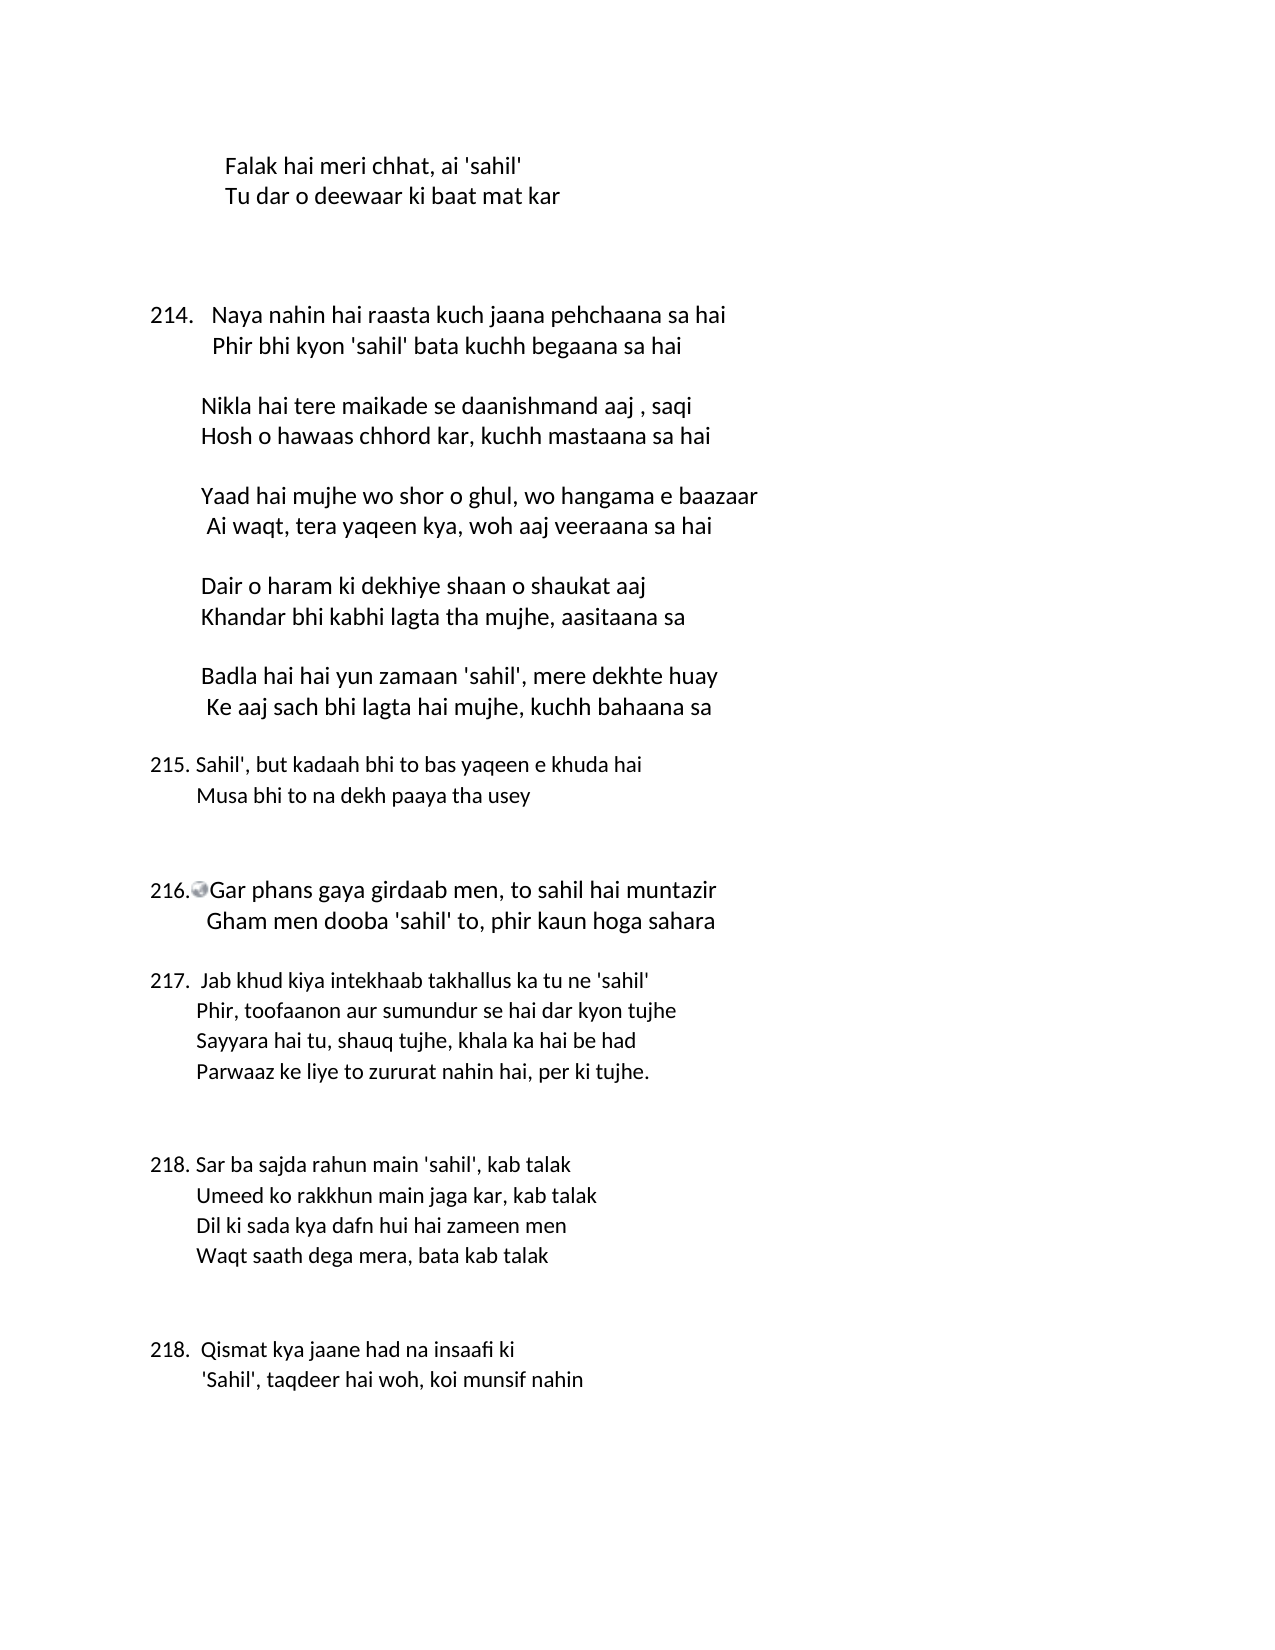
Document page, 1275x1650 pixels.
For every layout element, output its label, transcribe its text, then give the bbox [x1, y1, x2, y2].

text Yaad hai mujhe wo shor o ghul, wo hangama e baazaar Ai waqt, tera yaqeen kya, woh aaj veeraana sa hai [150, 480, 1125, 541]
text 218. Sar ba sajda rahun main 'sahil', kab talak Umeed ko rakkhun main jaga kar, kab talak Dil ki sada kya dafn hui hai zameen men Waqt saath dega mera, bata kab talak [150, 1151, 1125, 1269]
text Falak hai meri chhat, ai 'sahil' Tu dar o deewaar ki baat mat kar [225, 150, 1125, 211]
text 218. Qismat kya jaane had na insaafi ki 'Sahil', taqdeer hai woh, koi munsif nahin [150, 1335, 1125, 1393]
picture [190, 880, 210, 899]
text 216.Gar phans gaya girdaab men, to sahil hai muntazir Gham men dooba 'sahil' to, phir kaun hoga sahara [150, 874, 1125, 936]
text Dair o haram ki dekhiye shaan o shaukat aaj Khandar bhi kabhi lagta tha mujhe, aasitaana sa [150, 570, 1125, 631]
text 214. Naya nahin hai raasta kuch jaana pehchaana sa hai Phir bhi kyon 'sahil' bata kuchh begaana sa hai [150, 299, 1125, 361]
text Nikla hai tere maikade se daanishmand aaj , saqi Hosh o hawaas chhord kar, kuchh mastaana sa hai [150, 390, 1125, 451]
text Badla hai hai yun zamaan 'sahil', mere dekhte huay Ke aaj sach bhi lagta hai mujhe, kuchh bahaana sa [150, 660, 1125, 721]
text 217. Jab khud kiya intekhaab takhallus ka tu ne 'sahil' Phir, toofaanon aur sumundur se hai dar kyon tujhe Sayyara hai tu, shauq tujhe, khala ka hai be had Parwaaz ke liye to zururat nahin hai, per ki tujhe. [150, 966, 1125, 1085]
text 215. Sahil', but kadaah bhi to bas yaqeen e khuda hai Musa bhi to na dekh paaya tha usey [150, 751, 1125, 809]
